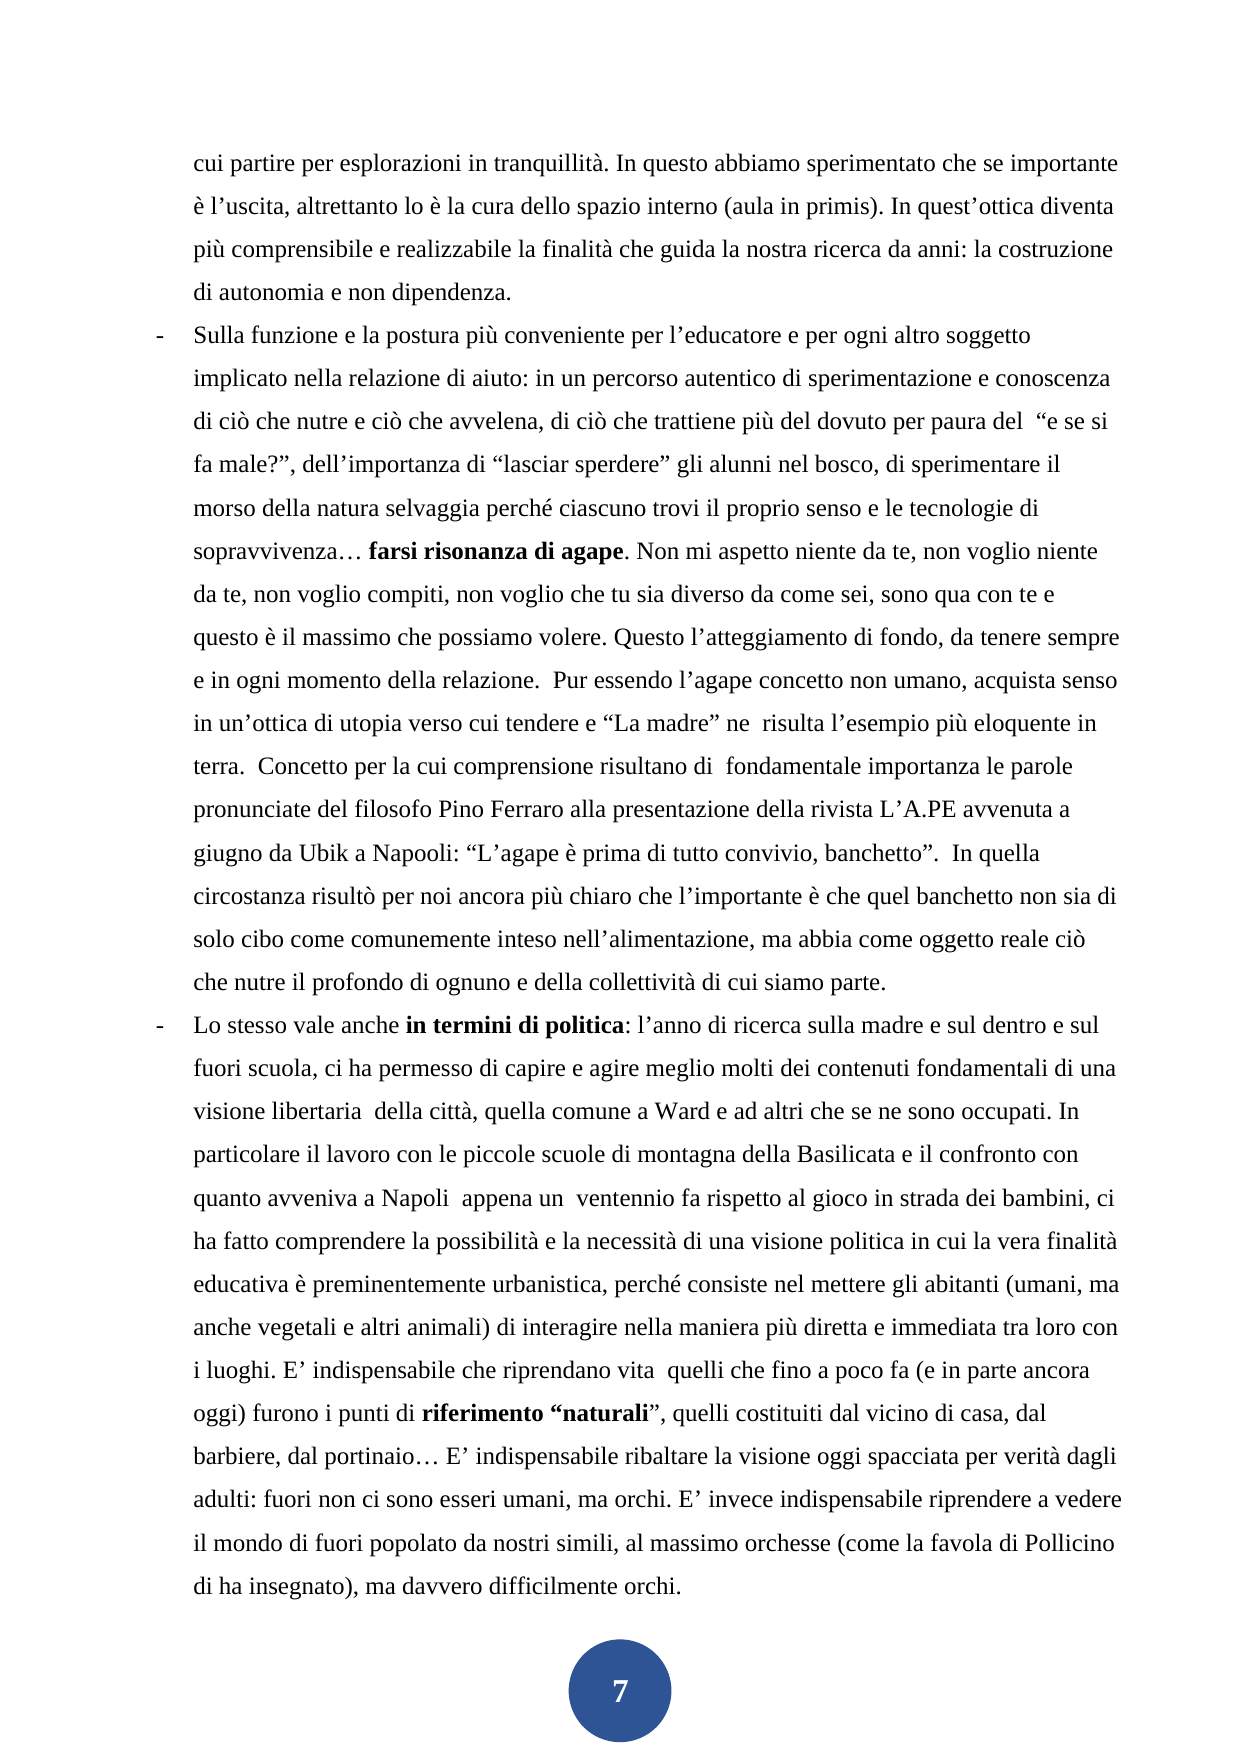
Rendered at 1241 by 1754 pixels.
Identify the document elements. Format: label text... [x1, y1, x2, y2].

list Sulla funzione e la postura più conveniente per l’educatore e per ogni altro soggetto implicato nella relazione di aiuto: in un percorso autentico di sperimentazione e conoscenza di ciò che nutre e ciò che avvelena, di ciò che trattiene più del dovuto per paura del “e se si fa male?”, dell’importanza di “lasciar sperdere” gli alunni nel bosco, di sperimentare il morso della natura selvaggia perché ciascuno trovi il proprio senso e le tecnologie di sopravvivenza… farsi risonanza di agape. Non mi aspetto niente da te, non voglio niente da te, non voglio compiti, non voglio che tu sia diverso da come sei, sono qua con te e questo è il massimo che possiamo volere. Questo l’atteggiamento di fondo, da tenere sempre e in ogni momento della relazione. Pur essendo l’agape concetto non umano, acquista senso in un’ottica di utopia verso cui tendere e “La madre” ne risulta l’esempio più eloquente in terra. Concetto per la cui comprensione risultano di fondamentale importanza le parole pronunciate del filosofo Pino Ferraro alla presentazione della rivista L’A.PE avvenuta a giugno da Ubik a Napooli: “L’agape è prima di tutto convivio, banchetto”. In quella circostanza risultò per noi ancora più chiaro che l’importante è che quel banchetto non sia di solo cibo come comunemente inteso nell’alimentazione, ma abbia come oggetto reale ciò che nutre il profondo di ognuno e della collettività di cui siamo parte. [156, 320, 1122, 996]
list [156, 148, 1122, 306]
list Lo stesso vale anche in termini di politica: l’anno di ricerca sulla madre e sul dentro e sul fuori scuola, ci ha permesso di capire e agire meglio molti dei contenuti fondamentali di una visione libertaria della città, quella comune a Ward e ad altri che se ne sono occupati. In particolare il lavoro con le piccole scuole di montagna della Basilicata e il confronto con quanto avveniva a Napoli appena un ventennio fa rispetto al gioco in strada dei bambini, ci ha fatto comprendere la possibilità e la necessità di una visione politica in cui la vera finalità educativa è preminentemente urbanistica, perché consiste nel mettere gli abitanti (umani, ma anche vegetali e altri animali) di interagire nella maniera più diretta e immediata tra loro con i luoghi. E’ indispensabile che riprendano vita quelli che fino a poco fa (e in parte ancora oggi) furono i punti di riferimento “naturali”, quelli costituiti dal vicino di casa, dal barbiere, dal portinaio… E’ indispensabile ribaltare la visione oggi spacciata per verità dagli adulti: fuori non ci sono esseri umani, ma orchi. E’ invece indispensabile riprendere a vedere il mondo di fuori popolato da nostri simili, al massimo orchesse (come la favola di Pollicino di ha insegnato), ma davvero difficilmente orchi. [156, 1010, 1122, 1599]
